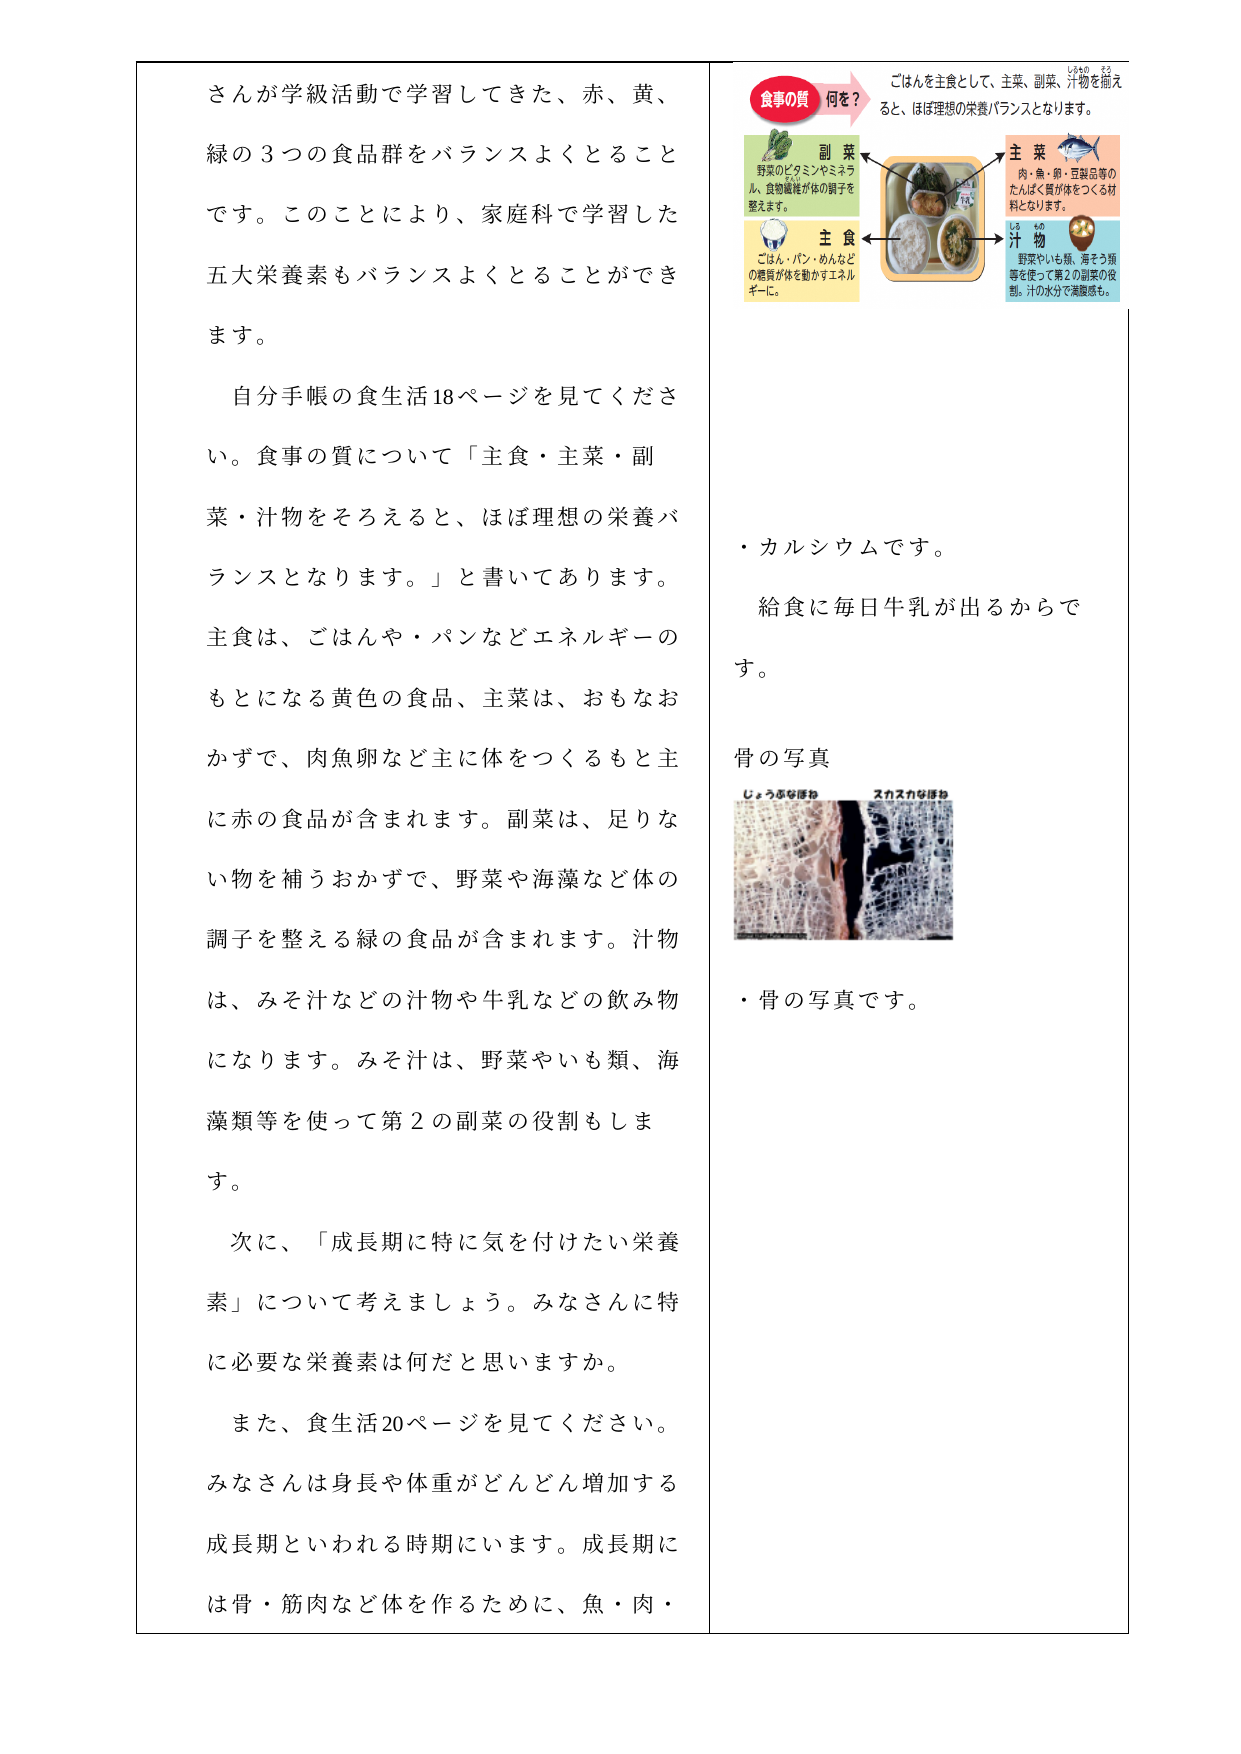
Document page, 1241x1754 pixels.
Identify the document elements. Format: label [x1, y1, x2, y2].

table_cell [137, 63, 709, 1633]
table_cell [710, 63, 1128, 1633]
picture [733, 62, 1129, 309]
